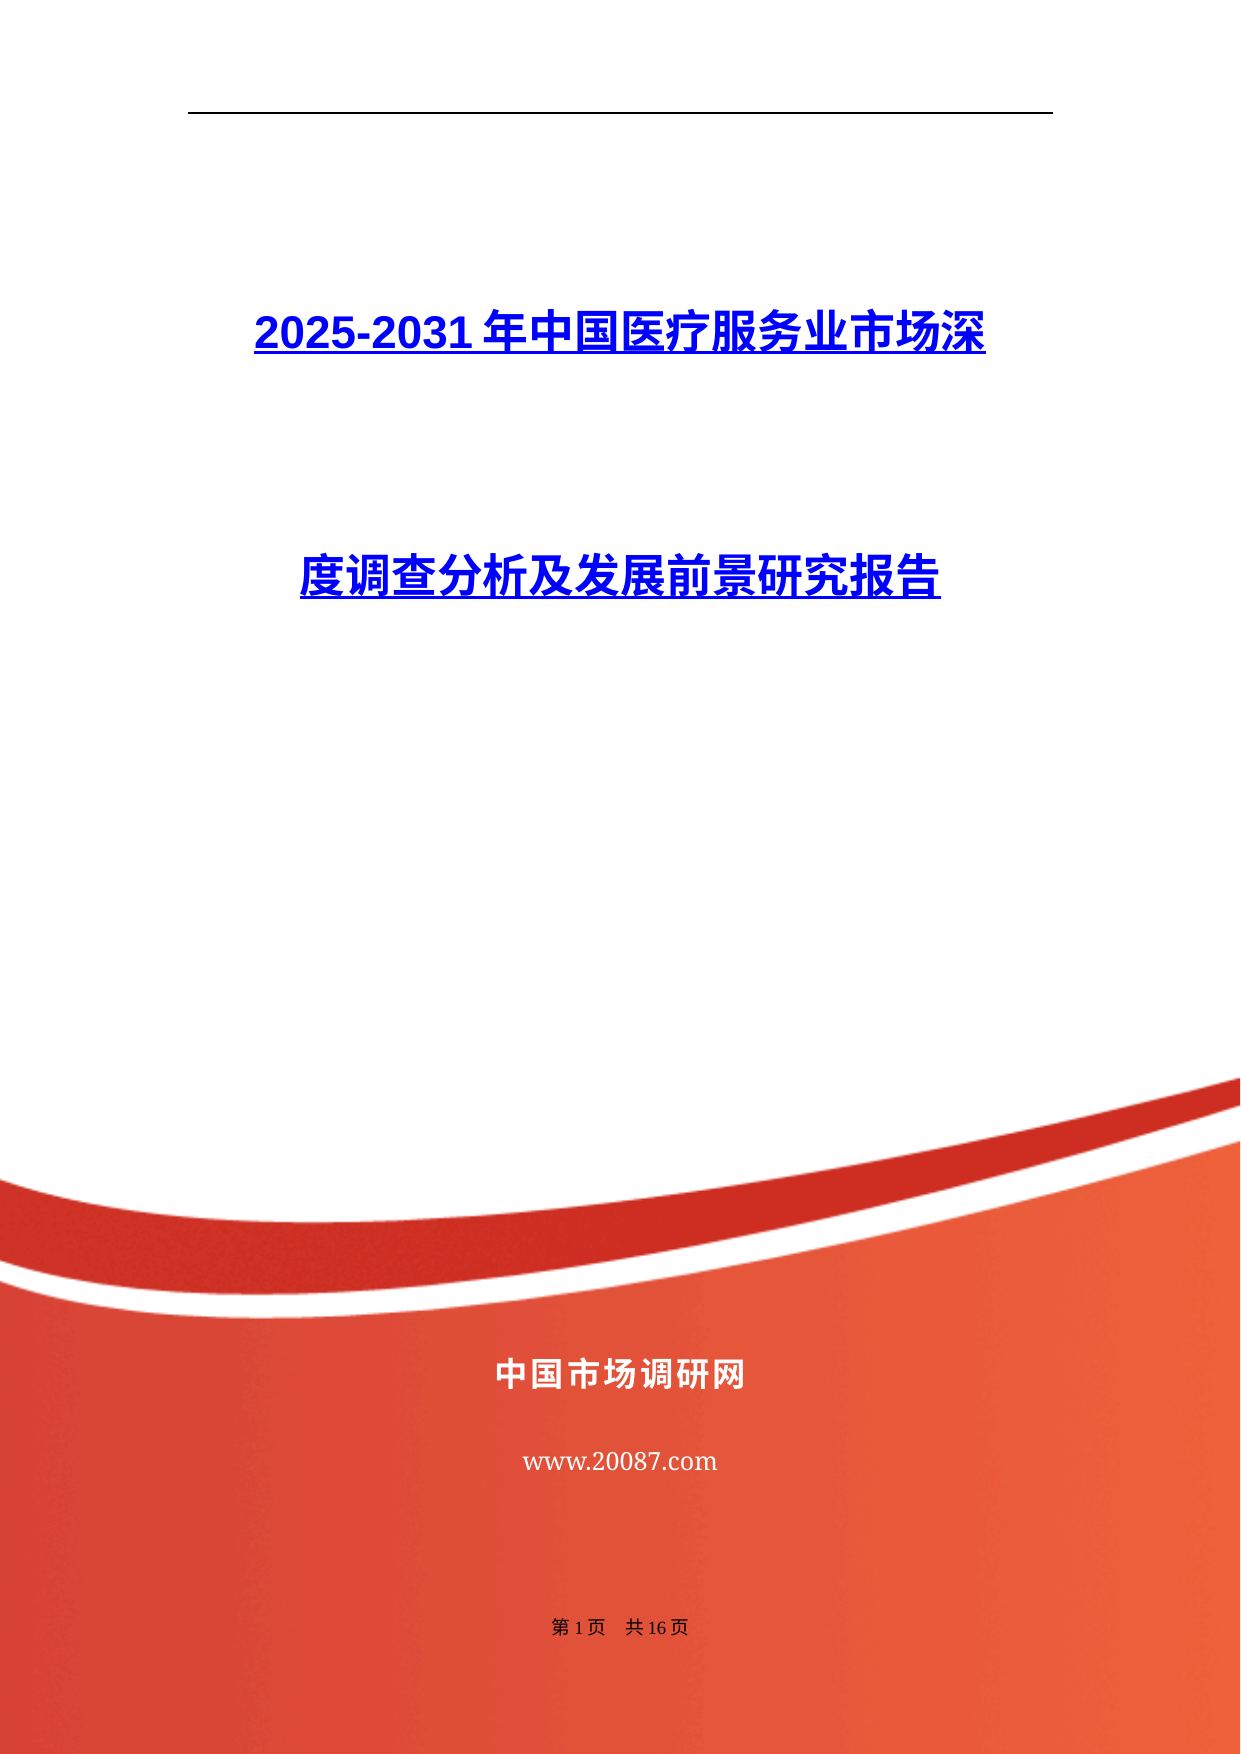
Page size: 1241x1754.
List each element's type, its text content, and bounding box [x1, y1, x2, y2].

subtitle 中国市场调研网 [187, 1339, 1053, 1404]
text www.20087.com [187, 1428, 1053, 1493]
picture [0, 1006, 1241, 1754]
table_header 2025-2031年中国医疗服务业市场深度调查分析及发展前景研究报告 [188, 207, 1053, 773]
